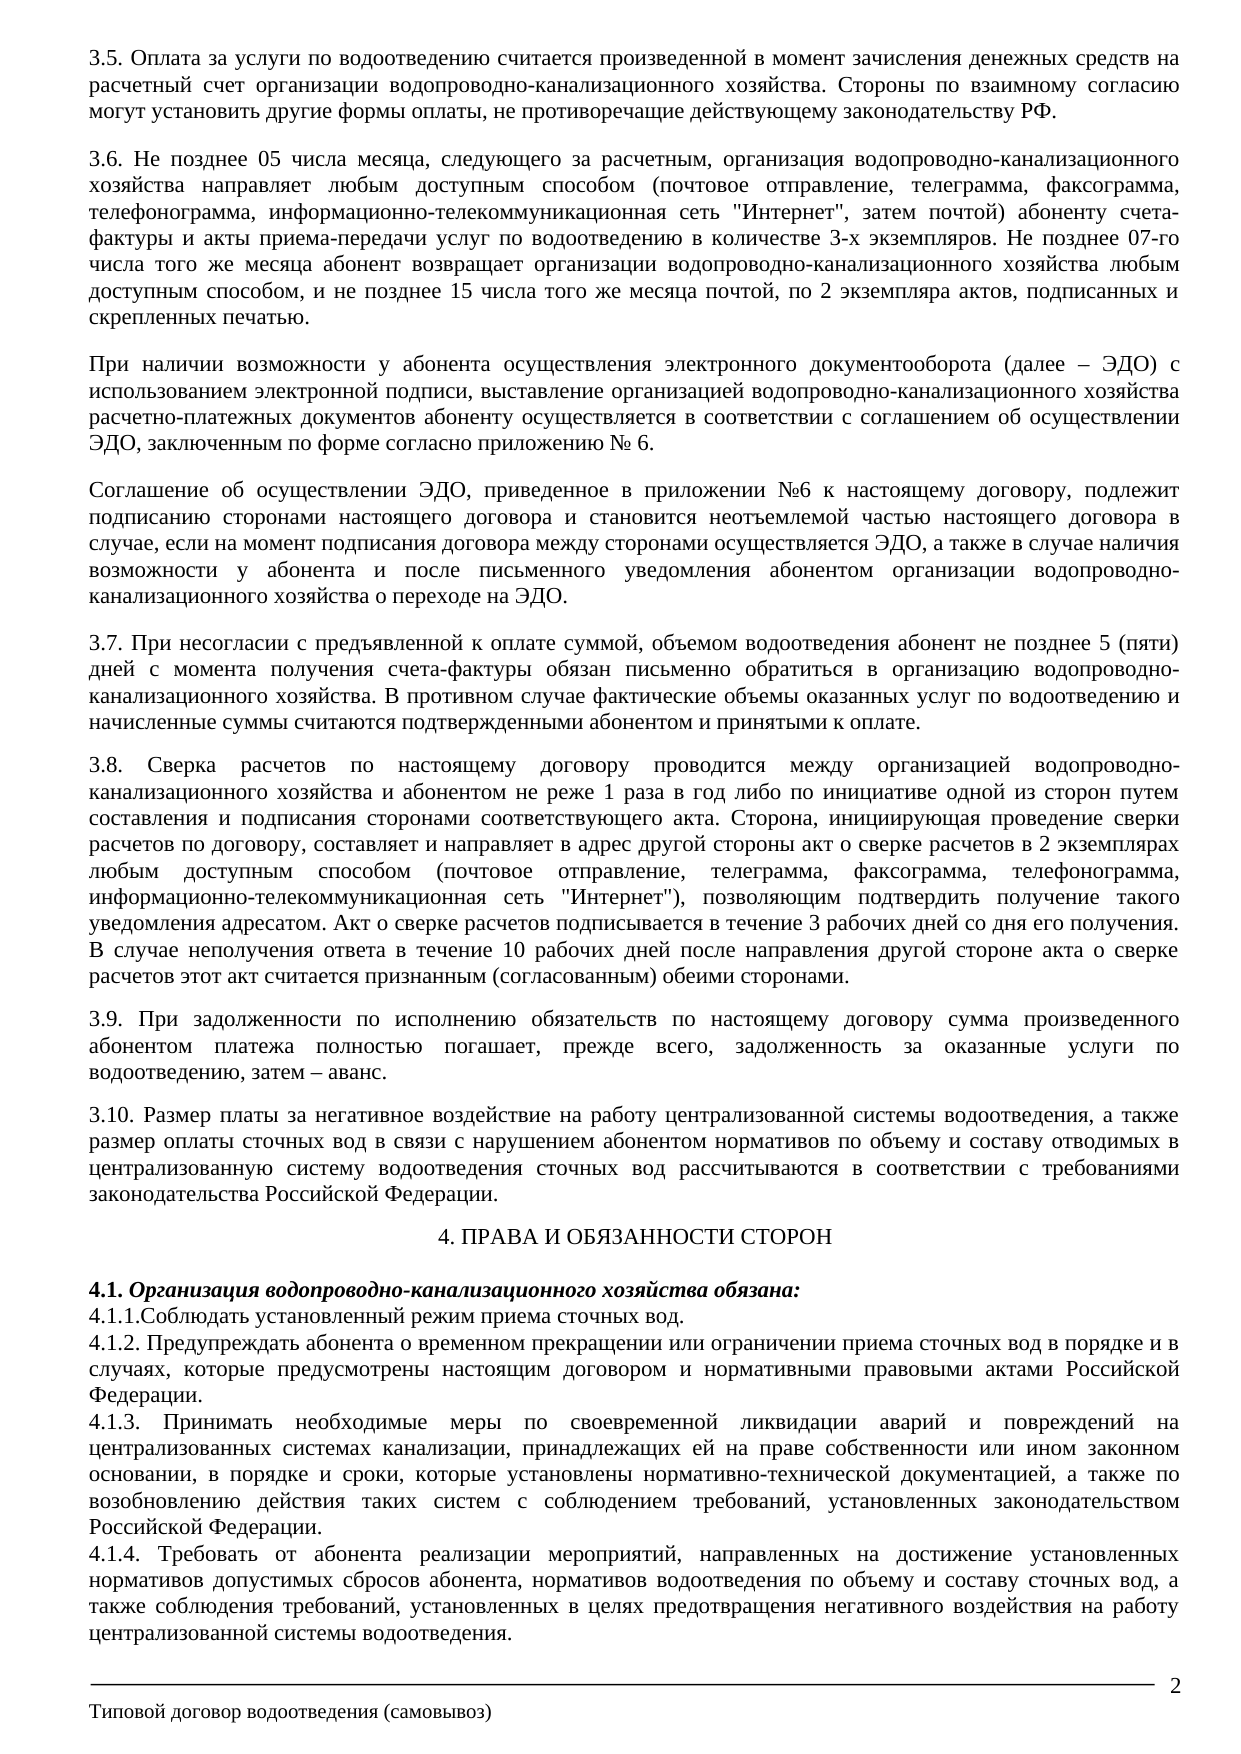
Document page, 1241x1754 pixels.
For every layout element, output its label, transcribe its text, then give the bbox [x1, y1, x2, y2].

text 4.1.1.Соблюдать установленный режим приема сточных вод. [89, 1302, 1181, 1329]
text 3.5. Оплата за услуги по водоотведению считается произведенной в момент зачисления денежных средств на расчетный счет организации водопроводно-канализационного хозяйства. Стороны по взаимному согласию могут установить другие формы оплаты, не противоречащие действующему законодательству РФ. [89, 44, 1181, 123]
text 3.9. При задолженности по исполнению обязательств по настоящему договору сумма произведенного абонентом платежа полностью погашает, прежде всего, задолженность за оказанные услуги по водоотведению, затем – аванс. [89, 1005, 1181, 1084]
text 4.1.4. Требовать от абонента реализации мероприятий, направленных на достижение установленных нормативов допустимых сбросов абонента, нормативов водоотведения по объему и составу сточных вод, а также соблюдения требований, установленных в целях предотвращения негативного воздействия на работу централизованной системы водоотведения. [89, 1539, 1181, 1645]
text Соглашение об осуществлении ЭДО, приведенное в приложении №6 к настоящему договору, подлежит подписанию сторонами настоящего договора и становится неотъемлемой частью настоящего договора в случае, если на момент подписания договора между сторонами осуществляется ЭДО, а также в случае наличия возможности у абонента и после письменного уведомления абонентом организации водопроводно-канализационного хозяйства о переходе на ЭДО. [89, 477, 1181, 608]
text При наличии возможности у абонента осуществления электронного документооборота (далее – ЭДО) с использованием электронной подписи, выставление организацией водопроводно-канализационного хозяйства расчетно-платежных документов абоненту осуществляется в соответствии с соглашением об осуществлении ЭДО, заключенным по форме согласно приложению № 6. [89, 350, 1181, 456]
text 3.7. При несогласии с предъявленной к оплате суммой, объемом водоотведения абонент не позднее 5 (пяти) дней с момента получения счета-фактуры обязан письменно обратиться в организацию водопроводно-канализационного хозяйства. В противном случае фактические объемы оказанных услуг по водоотведению и начисленные суммы считаются подтвержденными абонентом и принятыми к оплате. [89, 629, 1181, 734]
text 4.1. Организация водопроводно-канализационного хозяйства обязана: [89, 1276, 1181, 1302]
text 4. ПРАВА И ОБЯЗАННОСТИ СТОРОН [89, 1223, 1181, 1250]
text 3.10. Размер платы за негативное воздействие на работу централизованной системы водоотведения, а также размер оплаты сточных вод в связи с нарушением абонентом нормативов по объему и составу отводимых в централизованную систему водоотведения сточных вод рассчитываются в соответствии с требованиями законодательства Российской Федерации. [89, 1101, 1181, 1207]
text 3.6. Не позднее 05 числа месяца, следующего за расчетным, организация водопроводно-канализационного хозяйства направляет любым доступным способом (почтовое отправление, телеграмма, факсограмма, телефонограмма, информационно-телекоммуникационная сеть "Интернет", затем почтой) абоненту счета-фактуры и акты приема-передачи услуг по водоотведению в количестве 3-х экземпляров. Не позднее 07-го числа того же месяца абонент возвращает организации водопроводно-канализационного хозяйства любым доступным способом, и не позднее 15 числа того же месяца почтой, по 2 экземпляра актов, подписанных и скрепленных печатью. [89, 145, 1181, 329]
text 3.8. Сверка расчетов по настоящему договору проводится между организацией водопроводно-канализационного хозяйства и абонентом не реже 1 раза в год либо по инициативе одной из сторон путем составления и подписания сторонами соответствующего акта. Сторона, инициирующая проведение сверки расчетов по договору, составляет и направляет в адрес другой стороны акт о сверке расчетов в 2 экземплярах любым доступным способом (почтовое отправление, телеграмма, факсограмма, телефонограмма, информационно-телекоммуникационная сеть "Интернет"), позволяющим подтвердить получение такого уведомления адресатом. Акт о сверке расчетов подписывается в течение 3 рабочих дней со дня его получения. В случае неполучения ответа в течение 10 рабочих дней после направления другой стороне акта о сверке расчетов этот акт считается признанным (согласованным) обеими сторонами. [89, 751, 1181, 988]
text 4.1.3. Принимать необходимые меры по своевременной ликвидации аварий и повреждений на централизованных системах канализации, принадлежащих ей на праве собственности или ином законном основании, в порядке и сроки, которые установлены нормативно-технической документацией, а также по возобновлению действия таких систем с соблюдением требований, установленных законодательством Российской Федерации. [89, 1408, 1181, 1539]
text 4.1.2. Предупреждать абонента о временном прекращении или ограничении приема сточных вод в порядке и в случаях, которые предусмотрены настоящим договором и нормативными правовыми актами Российской Федерации. [89, 1329, 1181, 1408]
